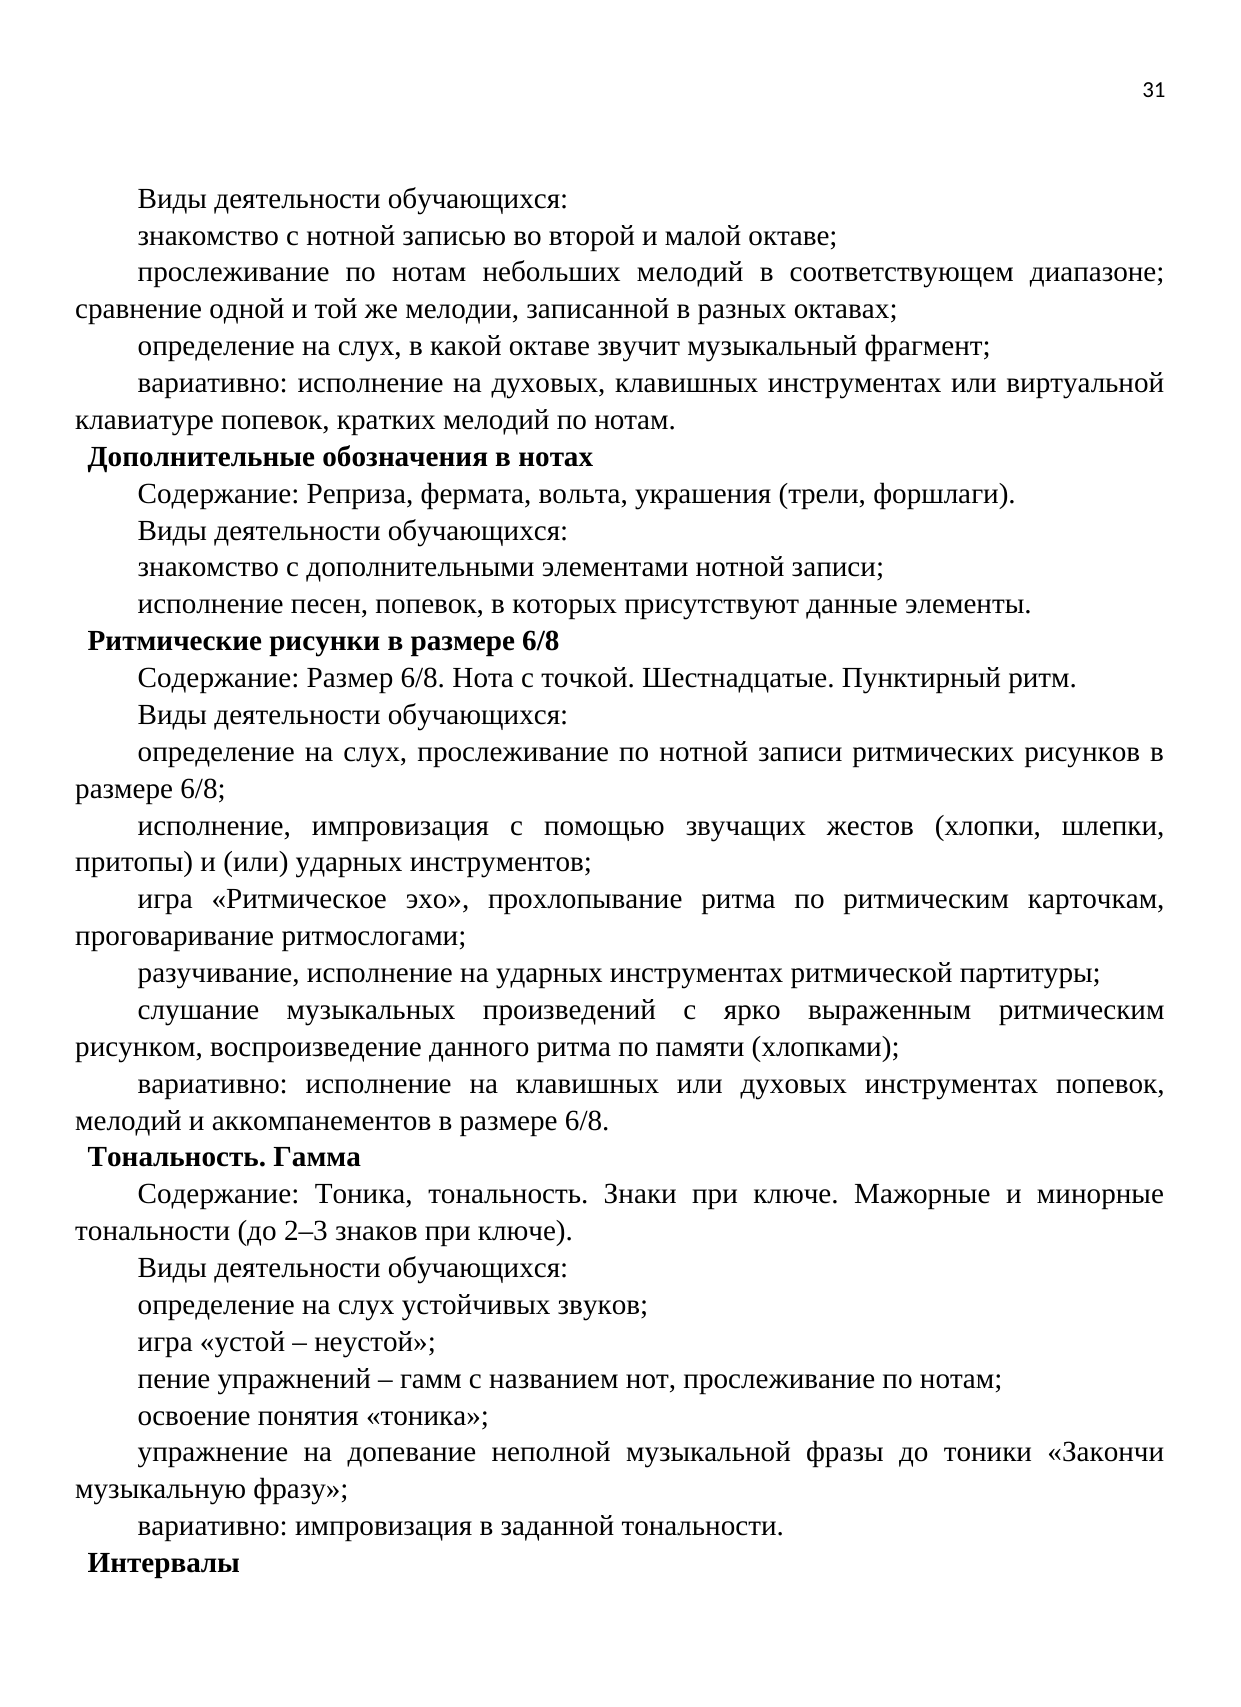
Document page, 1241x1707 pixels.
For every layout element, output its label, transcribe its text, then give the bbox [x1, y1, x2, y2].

text Виды деятельности обучающихся: [75, 697, 1165, 731]
text знакомство с нотной записью во второй и малой октаве; [75, 218, 1165, 251]
text Содержание: Тоника, тональность. Знаки при ключе. Мажорные и минорные тональности (до 2–3 знаков при ключе). [75, 1176, 1165, 1247]
text упражнение на допевание неполной музыкальной фразы до тоники «Закончи музыкальную фразу»; [75, 1434, 1165, 1505]
text вариативно: исполнение на духовых, клавишных инструментах или виртуальной клавиатуре попевок, кратких мелодий по нотам. [75, 365, 1165, 436]
text освоение понятия «тоника»; [75, 1398, 1165, 1431]
text Интервалы [87, 1545, 1165, 1579]
text определение на слух устойчивых звуков; [75, 1287, 1165, 1321]
text Дополнительные обозначения в нотах [87, 439, 1165, 472]
text пение упражнений – гамм с названием нот, прослеживание по нотам; [75, 1361, 1165, 1394]
text Виды деятельности обучающихся: [75, 1250, 1165, 1284]
text знакомство с дополнительными элементами нотной записи; [75, 549, 1165, 583]
text вариативно: импровизация в заданной тональности. [75, 1508, 1165, 1542]
text Тональность. Гамма [87, 1139, 1165, 1173]
text исполнение песен, попевок, в которых присутствуют данные элементы. [75, 586, 1165, 620]
text исполнение, импровизация с помощью звучащих жестов (хлопки, шлепки, притопы) и (или) ударных инструментов; [75, 808, 1165, 878]
text слушание музыкальных произведений с ярко выраженным ритмическим рисунком, воспроизведение данного ритма по памяти (хлопками); [75, 992, 1165, 1062]
text определение на слух, прослеживание по нотной записи ритмических рисунков в размере 6/8; [75, 734, 1165, 804]
text определение на слух, в какой октаве звучит музыкальный фрагмент; [75, 328, 1165, 362]
text Содержание: Размер 6/8. Нота с точкой. Шестнадцатые. Пунктирный ритм. [75, 660, 1165, 694]
text Содержание: Реприза, фермата, вольта, украшения (трели, форшлаги). [75, 476, 1165, 509]
text разучивание, исполнение на ударных инструментах ритмической партитуры; [75, 955, 1165, 989]
text Виды деятельности обучающихся: [75, 181, 1165, 214]
text игра «устой – неустой»; [75, 1324, 1165, 1357]
text вариативно: исполнение на клавишных или духовых инструментах попевок, мелодий и аккомпанементов в размере 6/8. [75, 1066, 1165, 1136]
text игра «Ритмическое эхо», прохлопывание ритма по ритмическим карточкам, проговаривание ритмослогами; [75, 881, 1165, 952]
text прослеживание по нотам небольших мелодий в соответствующем диапазоне; сравнение одной и той же мелодии, записанной в разных октавах; [75, 254, 1165, 325]
text Виды деятельности обучающихся: [75, 513, 1165, 546]
text Ритмические рисунки в размере 6/8 [87, 623, 1165, 657]
